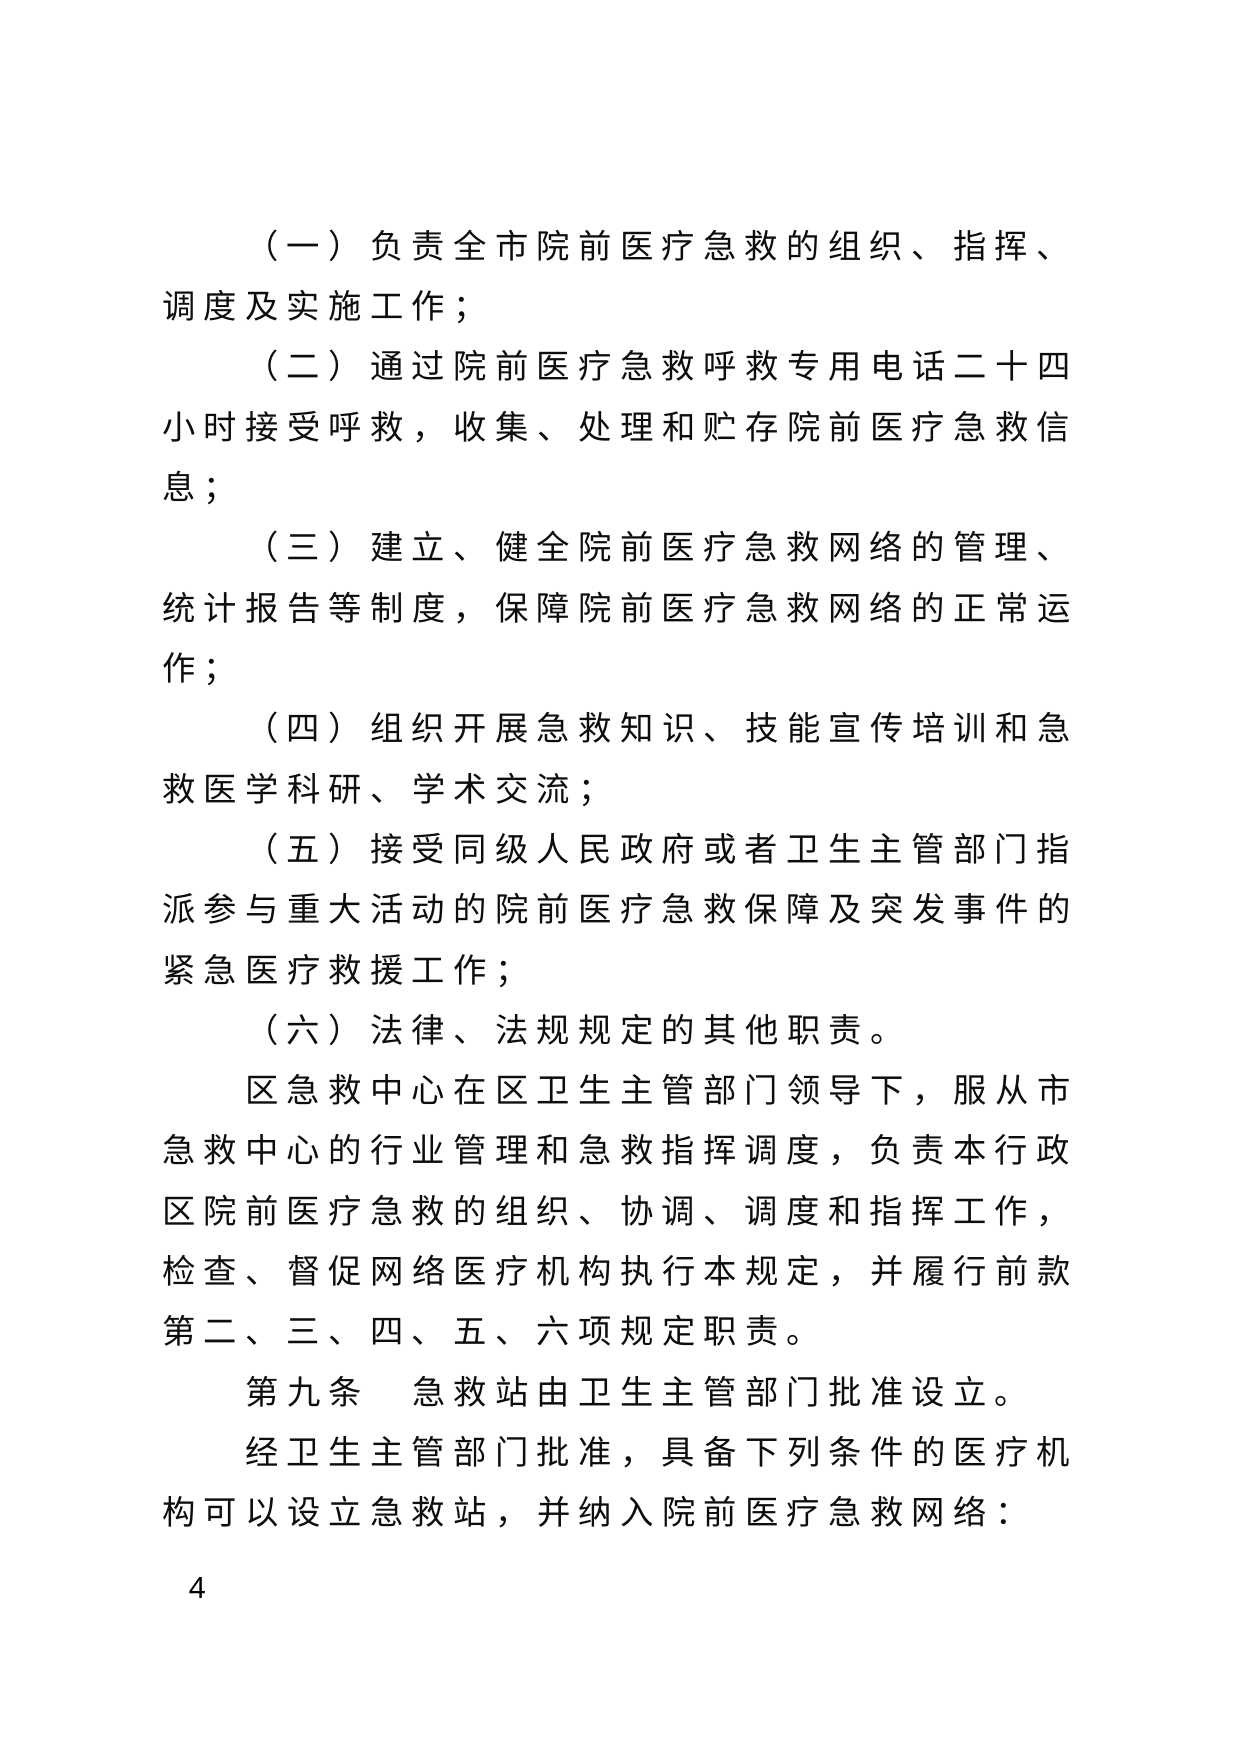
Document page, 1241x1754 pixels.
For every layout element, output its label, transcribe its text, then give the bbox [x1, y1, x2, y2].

text 区急救中心在区卫生主管部门领导下，服从市急救中心的行业管理和急救指挥调度，负责本行政区院前医疗急救的组织、协调、调度和指挥工作，检查、督促网络医疗机构执行本规定，并履行前款第二、三、四、五、六项规定职责。 [162, 1058, 1078, 1359]
text 经卫生主管部门批准，具备下列条件的医疗机构可以设立急救站，并纳入院前医疗急救网络： [162, 1420, 1078, 1540]
text 第九条 急救站由卫生主管部门批准设立。 [162, 1359, 1078, 1420]
text （二）通过院前医疗急救呼救专用电话二十四小时接受呼救，收集、处理和贮存院前医疗急救信息； [162, 334, 1078, 515]
text （六）法律、法规规定的其他职责。 [162, 998, 1078, 1058]
text （三）建立、健全院前医疗急救网络的管理、统计报告等制度，保障院前医疗急救网络的正常运作； [162, 515, 1078, 696]
text （五）接受同级人民政府或者卫生主管部门指派参与重大活动的院前医疗急救保障及突发事件的紧急医疗救援工作； [162, 817, 1078, 998]
text （四）组织开展急救知识、技能宣传培训和急救医学科研、学术交流； [162, 696, 1078, 817]
text （一）负责全市院前医疗急救的组织、指挥、调度及实施工作； [162, 213, 1078, 334]
